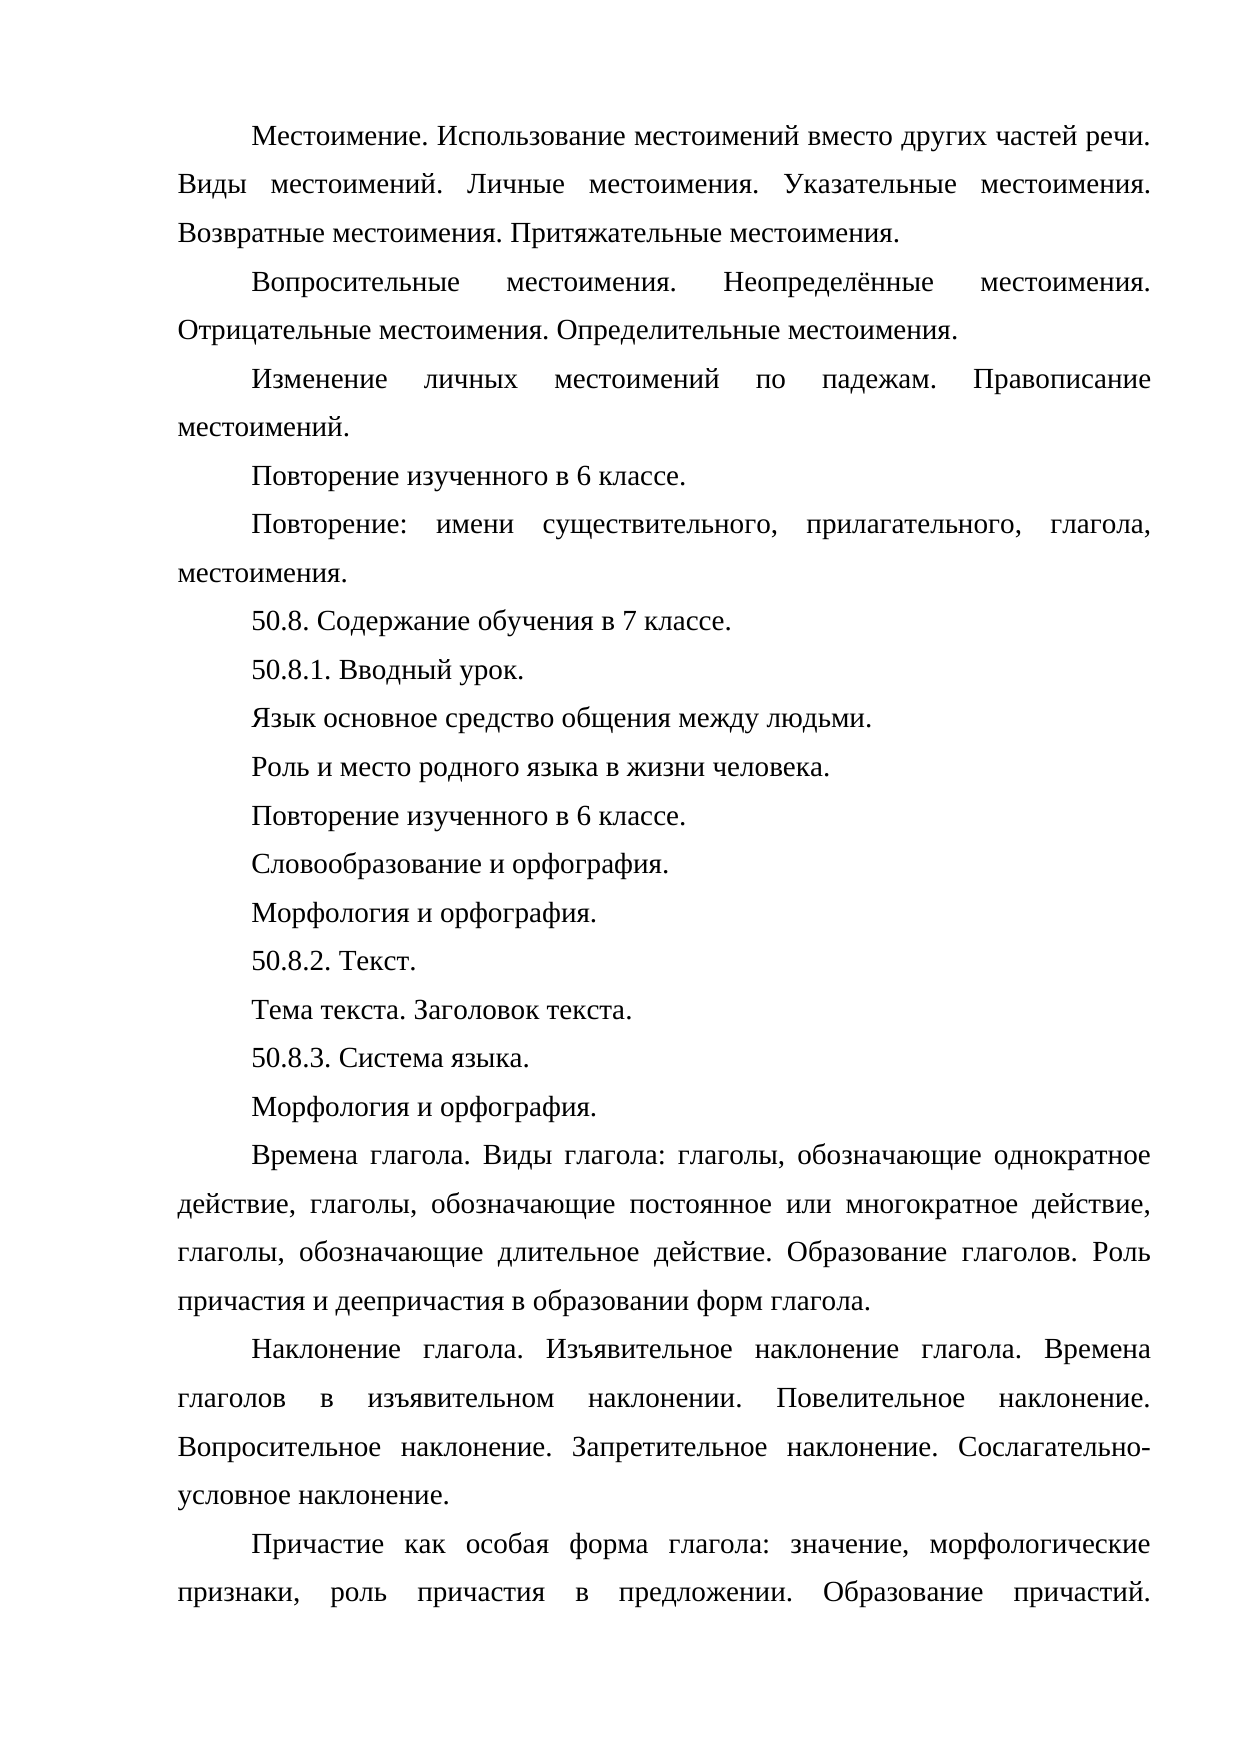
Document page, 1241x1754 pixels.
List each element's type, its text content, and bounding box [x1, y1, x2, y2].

text Вопросительные местоимения. Неопределённые местоимения. Отрицательные местоимения. Определительные местоимения. [177, 264, 1152, 346]
text 50.8.3. Система языка. [177, 1040, 1152, 1074]
text Повторение изученного в 6 классе. [177, 798, 1152, 831]
text Морфология и орфография. [177, 1089, 1152, 1122]
text Повторение: имени существительного, прилагательного, глагола, местоимения. [177, 506, 1152, 588]
text Местоимение. Использование местоимений вместо других частей речи. Виды местоимений. Личные местоимения. Указательные местоимения. Возвратные местоимения. Притяжательные местоимения. [177, 118, 1152, 249]
text Тема текста. Заголовок текста. [177, 992, 1152, 1025]
text 50.8.2. Текст. [177, 943, 1152, 977]
text Времена глагола. Виды глагола: глаголы, обозначающие однократное действие, глаголы, обозначающие постоянное или многократное действие, глаголы, обозначающие длительное действие. Образование глаголов. Роль причастия и деепричастия в образовании форм глагола. [177, 1137, 1152, 1317]
text Словообразование и орфография. [177, 846, 1152, 880]
text Повторение изученного в 6 классе. [177, 458, 1152, 491]
text Изменение личных местоимений по падежам. Правописание местоимений. [177, 361, 1152, 443]
text Язык основное средство общения между людьми. [177, 701, 1152, 734]
text Морфология и орфография. [177, 895, 1152, 928]
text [177, 1526, 1152, 1608]
text 50.8.1. Вводный урок. [177, 652, 1152, 686]
text Наклонение глагола. Изъявительное наклонение глагола. Времена глаголов в изъявительном наклонении. Повелительное наклонение. Вопросительное наклонение. Запретительное наклонение. Сослагательно-условное наклонение. [177, 1332, 1152, 1511]
text Роль и место родного языка в жизни человека. [177, 749, 1152, 783]
text 50.8. Содержание обучения в 7 классе. [177, 603, 1152, 637]
